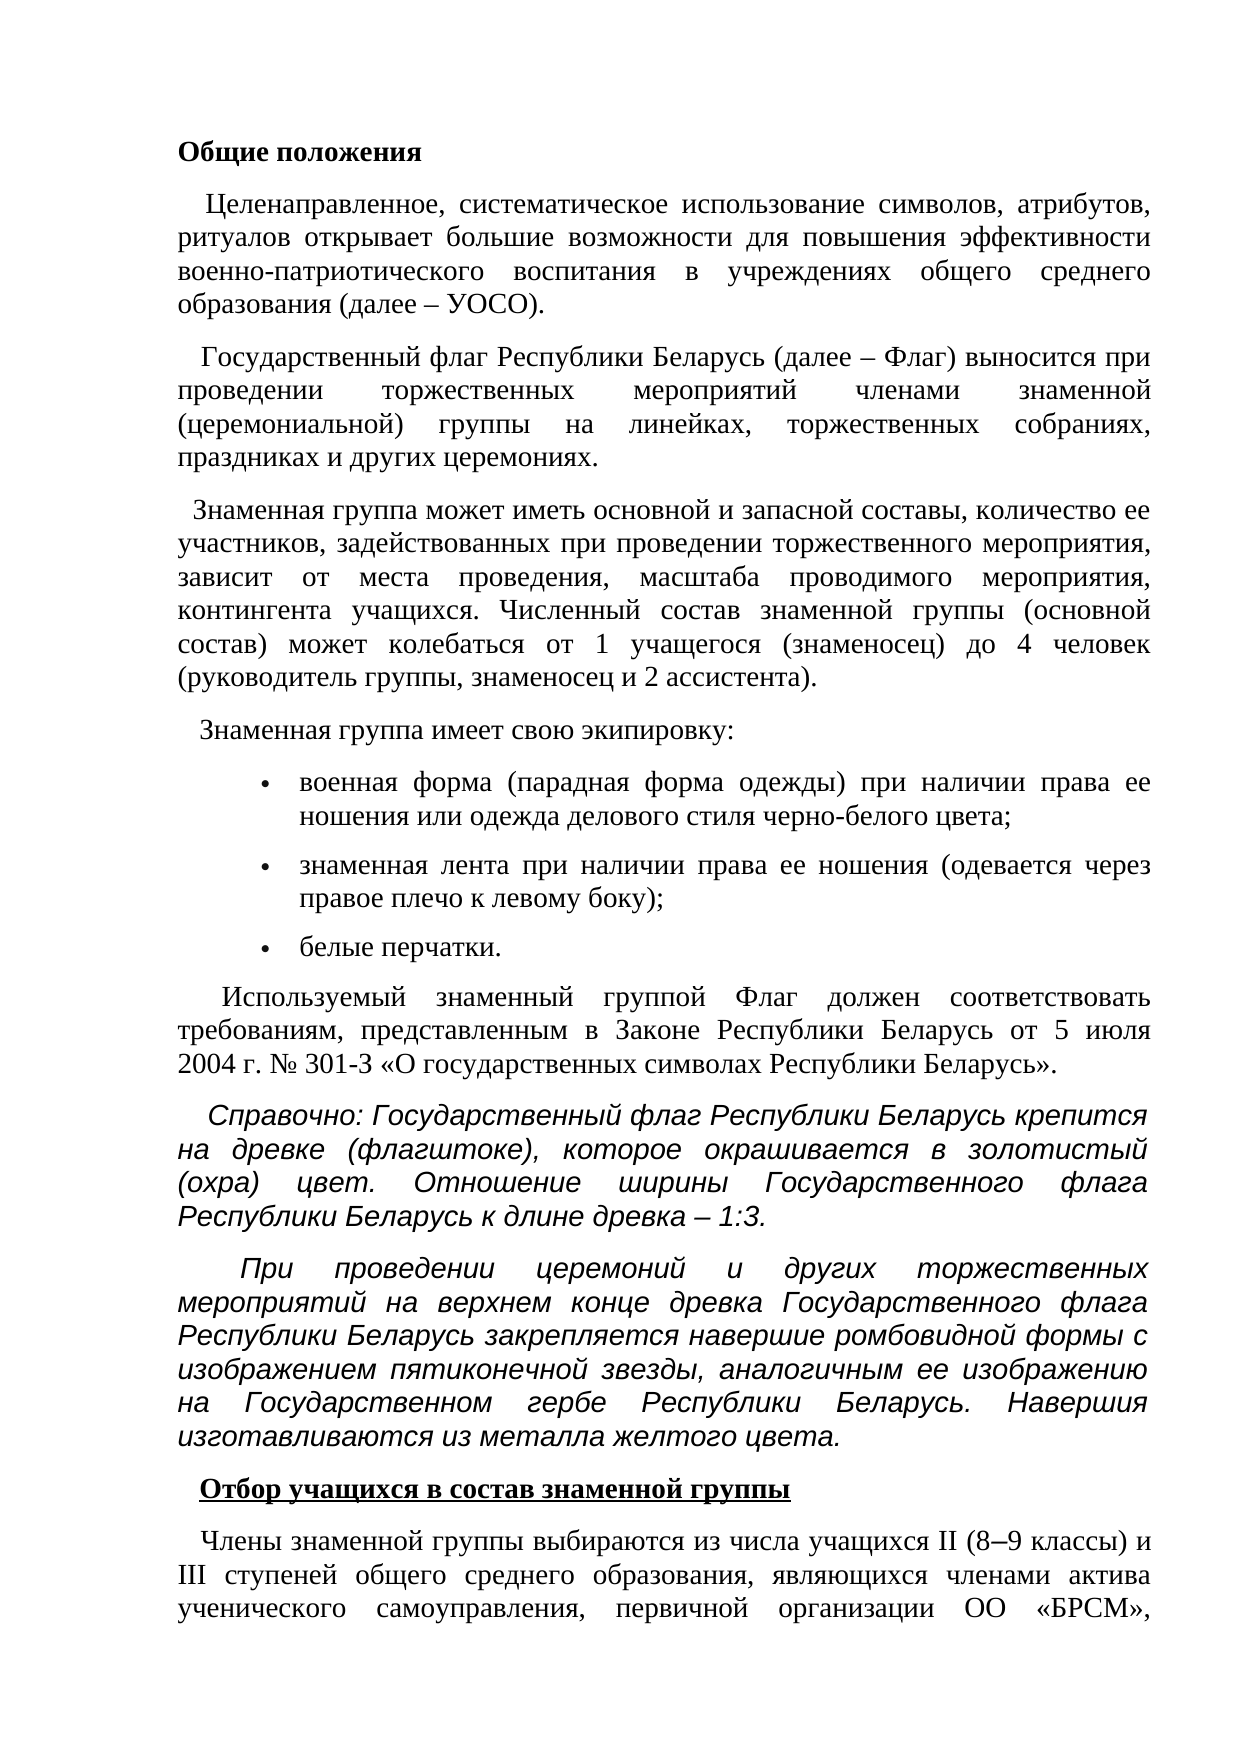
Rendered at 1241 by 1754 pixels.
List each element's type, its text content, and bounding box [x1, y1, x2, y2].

text Целенаправленное, систематическое использование символов, атрибутов, ритуалов открывает большие возможности для повышения эффективности военно-патриотического воспитания в учреждениях общего среднего образования (далее – УОСО). [177, 186, 1152, 320]
list военная форма (парадная форма одежды) при наличии права ее ношения или одежда делового стиля черно-белого цвета; [262, 764, 1152, 831]
list белые перчатки. [262, 929, 1152, 963]
text Знаменная группа может иметь основной и запасной составы, количество ее участников, задействованных при проведении торжественного мероприятия, зависит от места проведения, масштаба проводимого мероприятия, контингента учащихся. Численный состав знаменной группы (основной состав) может колебаться от 1 учащегося (знаменосец) до 4 человек (руководитель группы, знаменосец и 2 ассистента). [177, 492, 1152, 693]
text Отбор учащихся в состав знаменной группы [177, 1471, 1152, 1504]
text Знаменная группа имеет свою экипировку: [177, 712, 1152, 745]
text Используемый знаменный группой Флаг должен соответствовать требованиям, представленным в Законе Республики Беларусь от 5 июля 2004 г. № 301-З «О государственных символах Республики Беларусь». [177, 979, 1152, 1079]
text При проведении церемоний и других торжественных мероприятий на верхнем конце древка Государственного флага Республики Беларусь закрепляется навершие ромбовидной формы с изображением пятиконечной звезды, аналогичным ее изображению на Государственном гербе Республики Беларусь. Навершия изготавливаются из металла желтого цвета. [177, 1251, 1152, 1452]
text Справочно: Государственный флаг Республики Беларусь крепится на древке (флагштоке), которое окрашивается в золотистый (охра) цвет. Отношение ширины Государственного флага Республики Беларусь к длине древка – 1:3. [177, 1098, 1152, 1232]
text Общие положения [177, 134, 1152, 167]
text Государственный флаг Республики Беларусь (далее – Флаг) выносится при проведении торжественных мероприятий членами знаменной (церемониальной) группы на линейках, торжественных собраниях, праздниках и других церемониях. [177, 339, 1152, 473]
list знаменная лента при наличии права ее ношения (одевается через правое плечо к левому боку); [262, 847, 1152, 914]
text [177, 1523, 1152, 1624]
